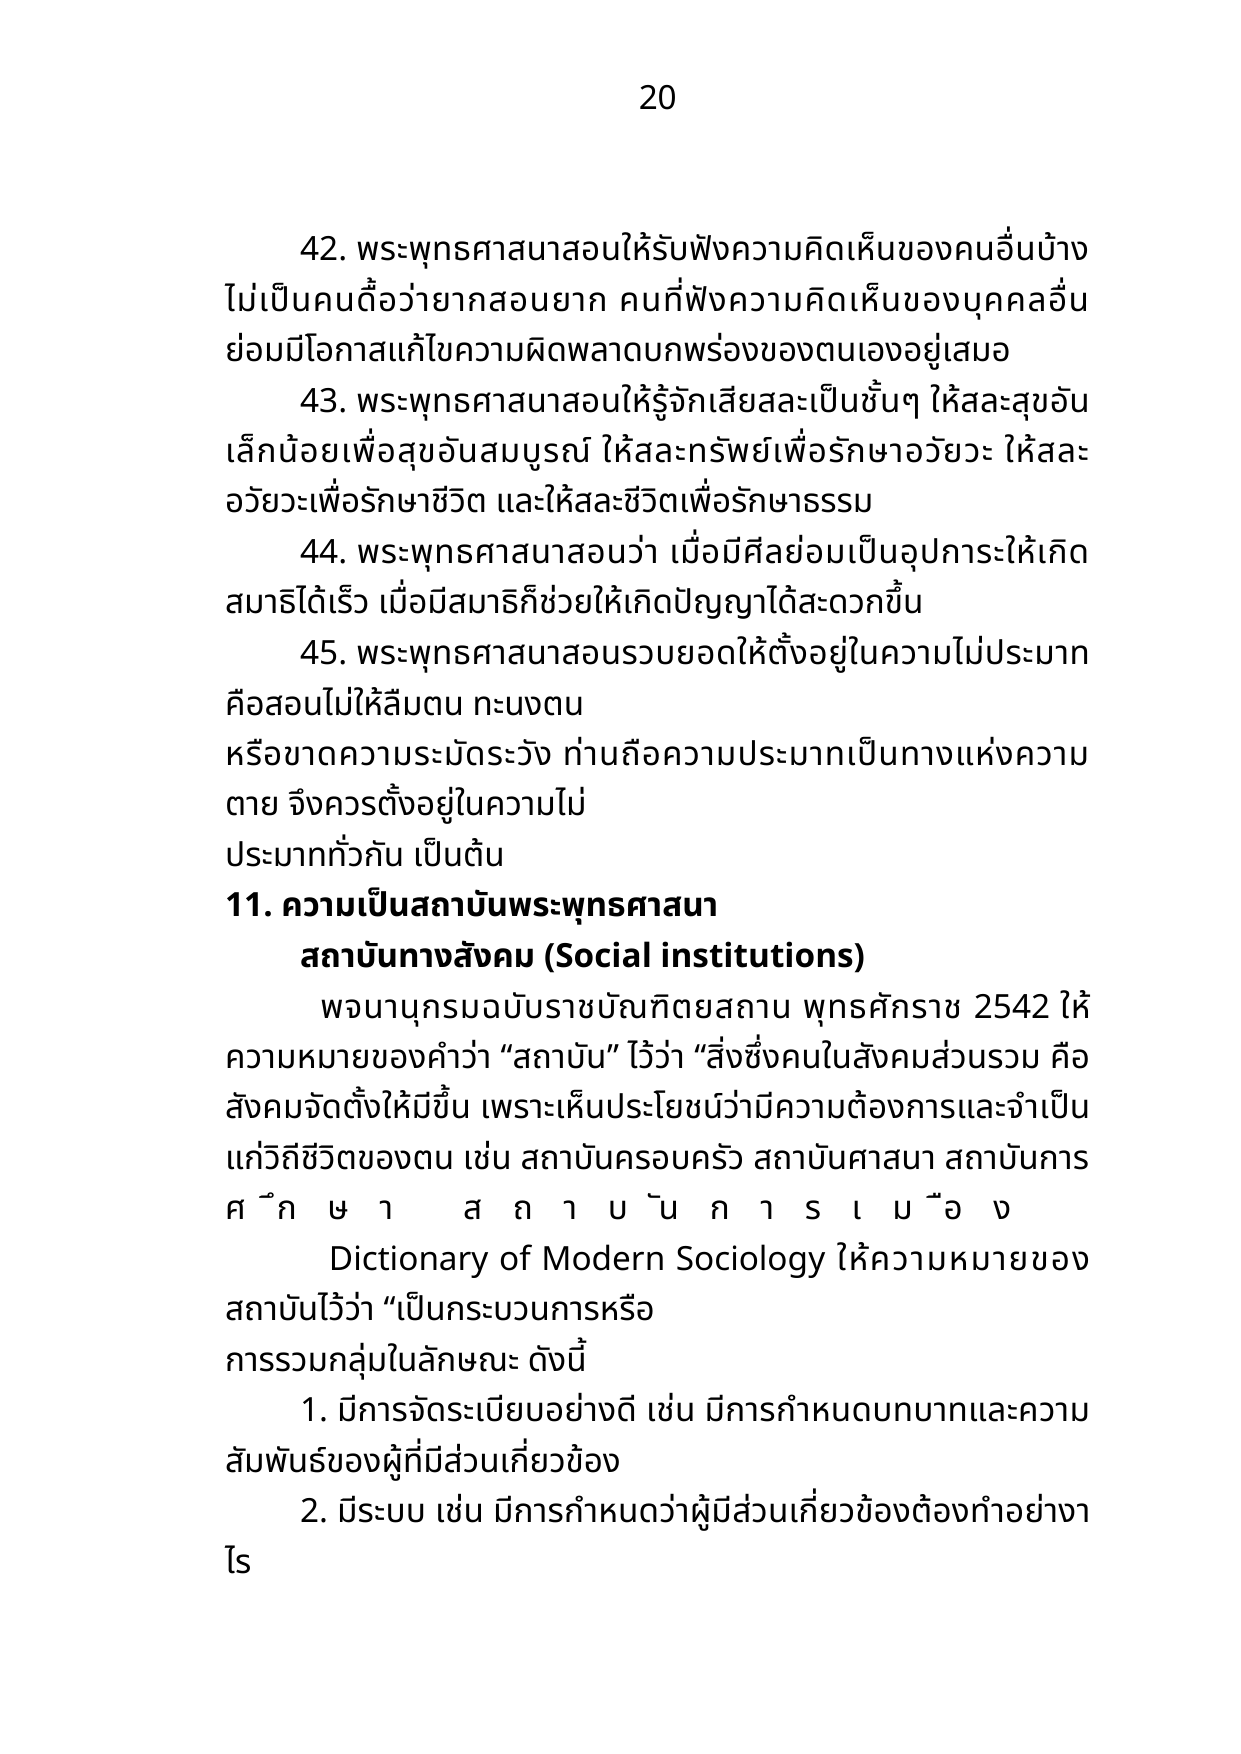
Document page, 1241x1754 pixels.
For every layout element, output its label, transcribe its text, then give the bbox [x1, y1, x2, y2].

text 42. พระพุทธศาสนาสอนให้รับฟังความคิดเห็นของคนอื่นบ้าง ไม่เป็นคนดื้อว่ายากสอนยาก คนที่ฟังความคิดเห็นของบุคคลอื่น ย่อมมีโอกาสแก้ไขความผิดพลาดบกพร่องของตนเองอยู่เสมอ [225, 225, 1090, 376]
text การรวมกลุ่มในลักษณะ ดังนี้ [225, 1336, 1090, 1386]
text 43. พระพุทธศาสนาสอนให้รู้จักเสียสละเป็นชั้นๆ ให้สละสุขอันเล็กน้อยเพื่อสุขอันสมบูรณ์ ให้สละทรัพย์เพื่อรักษาอวัยวะ ให้สละอวัยวะเพื่อรักษาชีวิต และให้สละชีวิตเพื่อรักษาธรรม [225, 376, 1090, 528]
text หรือขาดความระมัดระวัง ท่านถือความประมาทเป็นทางแห่งความตาย จึงควรตั้งอยู่ในความไม่ [225, 730, 1090, 831]
text 45. พระพุทธศาสนาสอนรวบยอดให้ตั้งอยู่ในความไม่ประมาท คือสอนไม่ให้ลืมตน ทะนงตน [225, 629, 1090, 730]
text สถาบันทางสังคม (Social institutions) [225, 932, 1090, 982]
text ประมาททั่วกัน เป็นต้น [225, 831, 1090, 881]
text 2. มีระบบ เช่น มีการกำหนดว่าผู้มีส่วนเกี่ยวข้องต้องทำอย่างาไร [225, 1487, 1090, 1588]
text 44. พระพุทธศาสนาสอนว่า เมื่อมีศีลย่อมเป็นอุปการะให้เกิดสมาธิได้เร็ว เมื่อมีสมาธิก็ช่วยให้เกิดปัญญาได้สะดวกขึ้น [225, 528, 1090, 629]
text 11. ความเป็นสถาบันพระพุทธศาสนา [225, 881, 1090, 932]
text 1. มีการจัดระเบียบอย่างดี เช่น มีการกำหนดบทบาทและความสัมพันธ์ของผู้ที่มีส่วนเกี่ยวข้อง [225, 1386, 1090, 1487]
text พจนานุกรมฉบับราชบัณฑิตยสถาน พุทธศักราช 2542 ให้ความหมายของคำว่า “สถาบัน” ไว้ว่า “สิ่งซึ่งคนในสังคมส่วนรวม คือ สังคมจัดตั้งให้มีขึ้น เพราะเห็นประโยชน์ว่ามีความต้องการและจำเป็นแก่วิถีชีวิตของตน เช่น สถาบันครอบครัว สถาบันศาสนา สถาบันการศึกษา สถาบันการเมือง Dictionary of Modern Sociology ให้ความหมายของสถาบันไว้ว่า “เป็นกระบวนการหรือ [225, 982, 1090, 1336]
